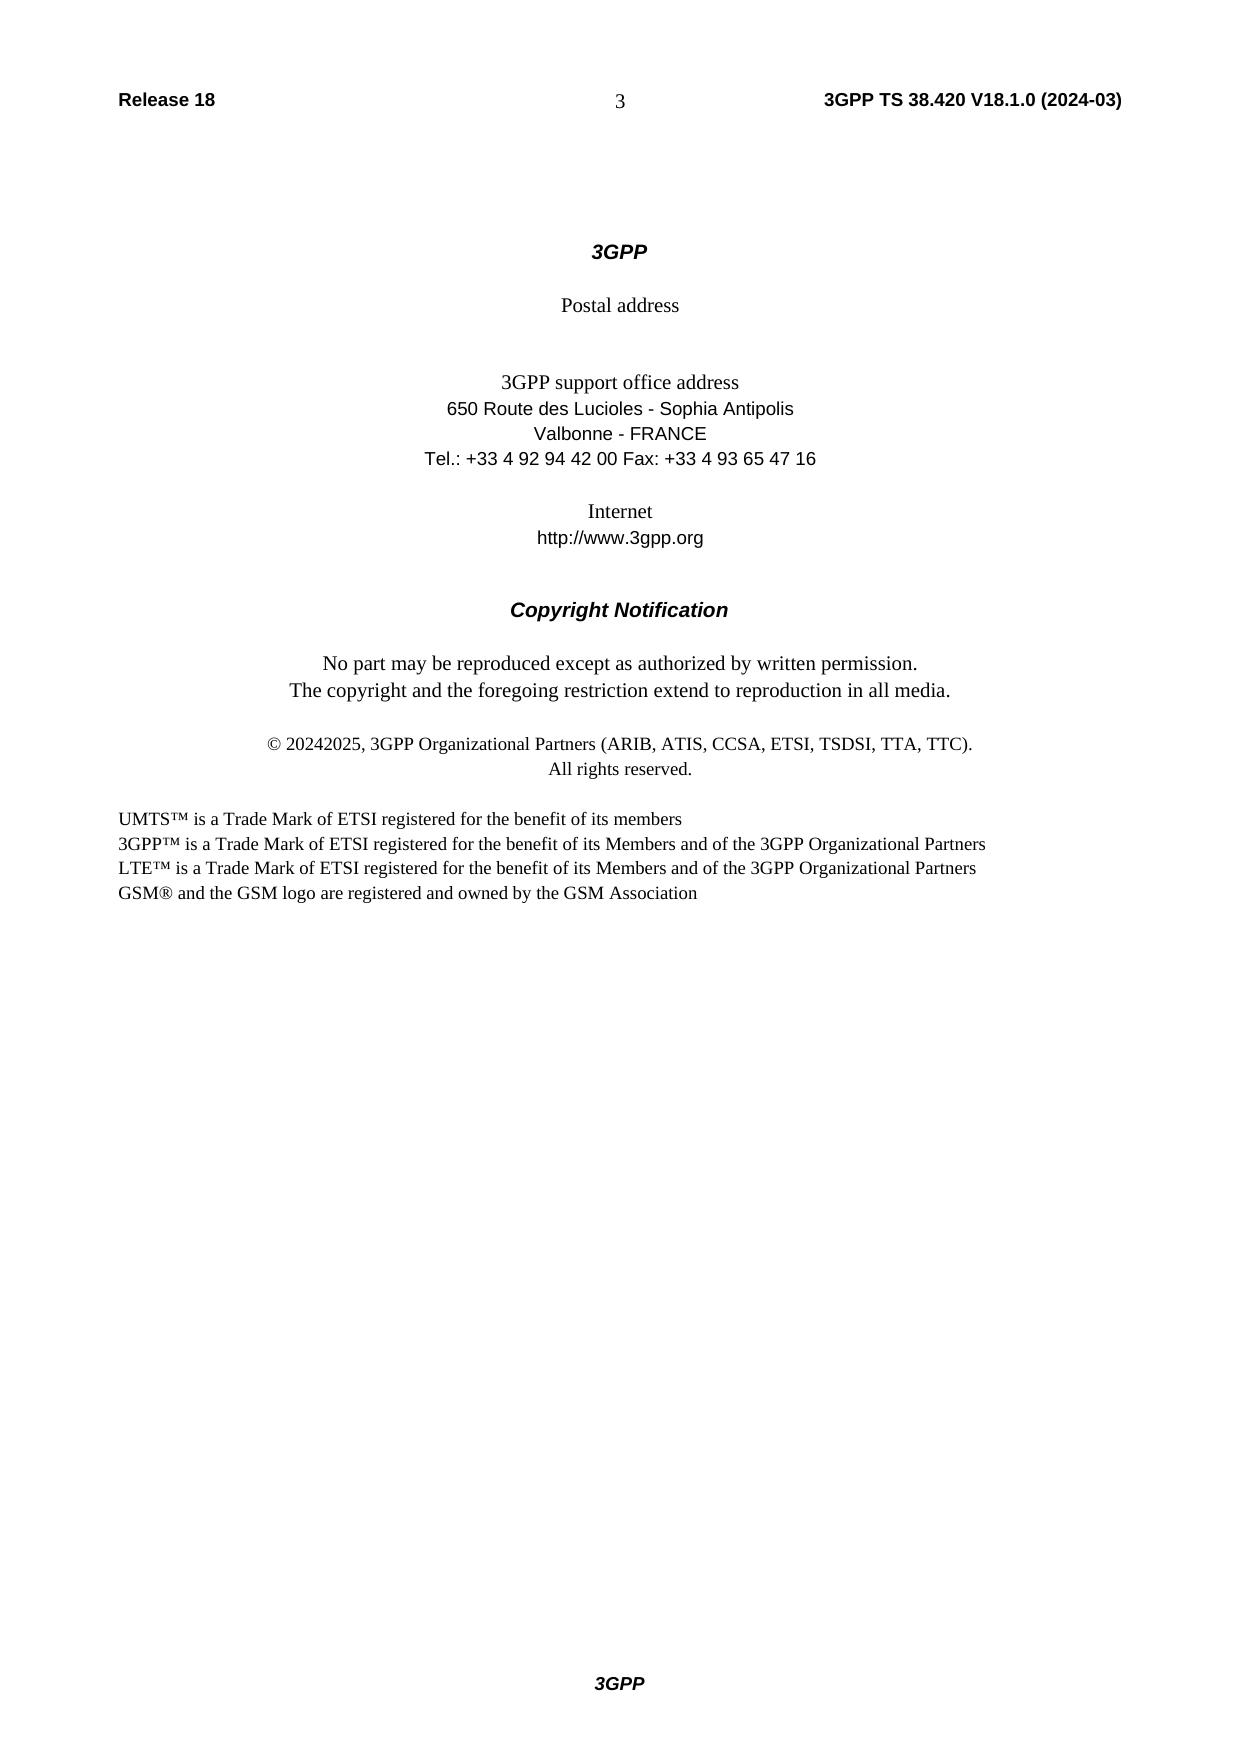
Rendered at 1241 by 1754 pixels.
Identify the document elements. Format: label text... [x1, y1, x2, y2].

text Copyright Notification [118, 598, 1122, 622]
text Internet [413, 499, 827, 523]
text Postal address [413, 293, 827, 317]
text Valbonne - FRANCE [413, 422, 827, 444]
text No part may be reproduced except as authorized by written permission. The copyright and the foregoing restriction extend to reproduction in all media. [118, 650, 1122, 702]
text 3GPP support office address [413, 370, 827, 394]
text © , 3GPP Organizational Partners (ARIB, ATIS, CCSA, ETSI, TSDSI, TTA, TTC). [118, 733, 1122, 755]
text 3GPP [413, 240, 827, 264]
text Tel.: +33 4 92 94 42 00 Fax: +33 4 93 65 47 16 [413, 447, 827, 469]
text 650 Route des Lucioles - Sophia Antipolis [413, 398, 827, 419]
text http://www.3gpp.org [413, 527, 827, 548]
text UMTS™ is a Trade Mark of ETSI registered for the benefit of its members [118, 808, 1122, 829]
text All rights reserved. [118, 758, 1122, 779]
text 3GPP™ is a Trade Mark of ETSI registered for the benefit of its Members and of the 3GPP Organizational Partners LTE™ is a Trade Mark of ETSI registered for the benefit of its Members and of the 3GPP Organizational Partners [118, 832, 1122, 879]
text GSM® and the GSM logo are registered and owned by the GSM Association [118, 882, 1122, 903]
